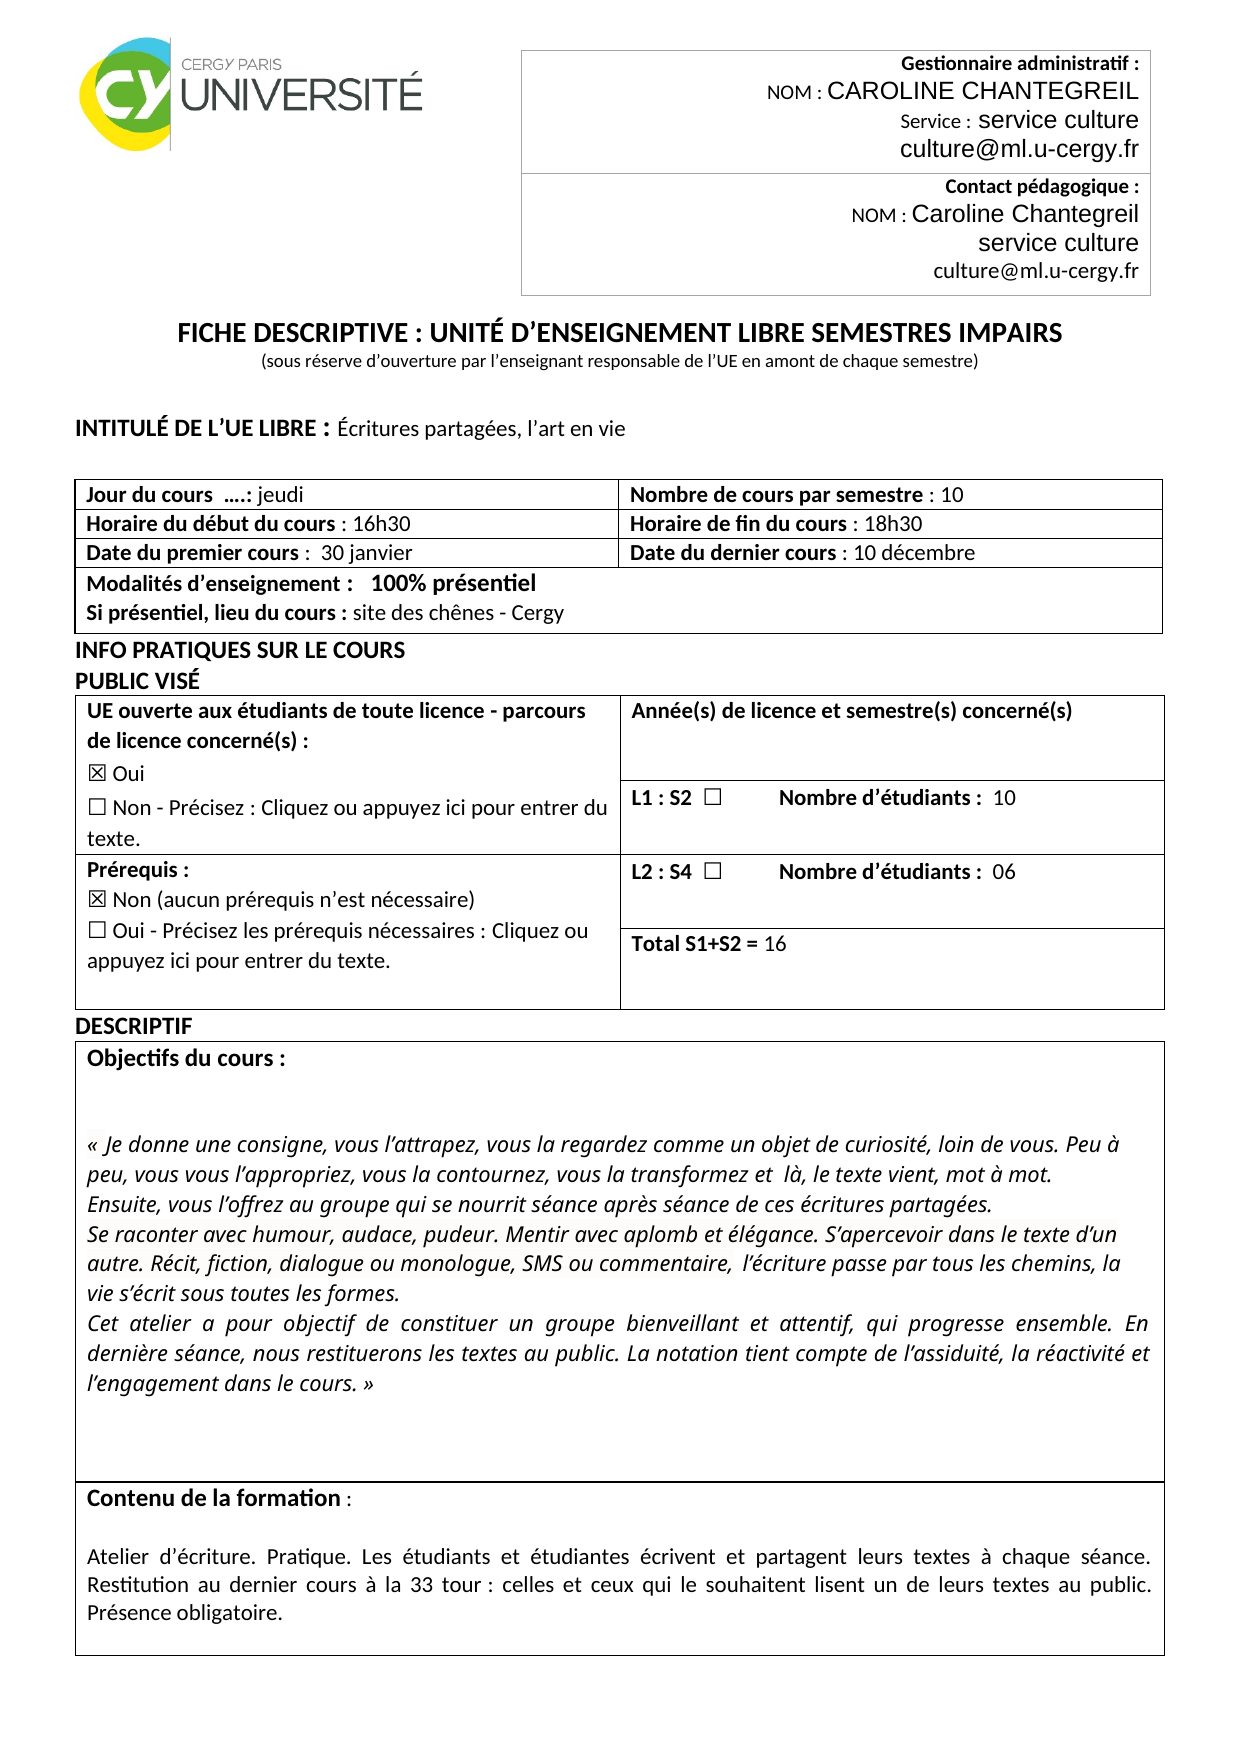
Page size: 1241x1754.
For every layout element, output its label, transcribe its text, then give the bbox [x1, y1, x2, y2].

table_cell Contact pédagogique : NOM : [522, 174, 1150, 295]
table_header UE ouverte aux étudiants de toute licence - parcours de licence concerné(s) : Oui Non - Précisez : [76, 696, 620, 854]
table_cell Prérequis : Non (aucun prérequis n’est nécessaire) Oui - Précisez les prérequis nécessaires : [76, 855, 620, 1009]
picture [75, 35, 423, 151]
table_cell Total S1+S2 = [621, 929, 1164, 1009]
table_cell Horaire de fin du cours : [619, 510, 1162, 537]
text (sous réserve d’ouverture par l’enseignant responsable de l’UE en amont de chaque semestre) [75, 349, 1165, 372]
table_cell Date du dernier cours : 10 décembre [619, 539, 1162, 567]
table_header Jour du cours ….: [76, 480, 618, 508]
table_header Nombre de cours par semestre : [619, 480, 1162, 508]
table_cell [76, 1483, 1164, 1654]
table_cell Date du premier cours : 30 janvier [76, 539, 618, 567]
text PUBLIC VISÉ [75, 665, 1165, 695]
text INTITULÉ DE L’UE LIBRE : [75, 408, 1165, 444]
text INFO PRATIQUES SUR LE COURS [75, 634, 1165, 665]
table_header Gestionnaire administratif : NOM : Service : [522, 51, 1150, 173]
table_header Année(s) de licence et semestre(s) concerné(s) [621, 696, 1164, 780]
table_cell L2 : S4 Nombre d’étudiants : [621, 855, 1164, 928]
text FICHE DESCRIPTIVE : UNITÉ D’ENSEIGNEMENT LIBRE SEMESTRES IMPAIRS [75, 314, 1165, 349]
text DESCRIPTIF [75, 1010, 1165, 1041]
table_cell L1 : S2 Nombre d’étudiants : [621, 781, 1164, 854]
table_cell Modalités d’enseignement : Si présentiel, lieu du cours : [76, 568, 1162, 633]
table_cell Horaire du début du cours : [76, 510, 618, 537]
table_header Objectifs du cours : « Je donne une consigne, vous l’attrapez, vous la regardez comme un objet de curiosité, loin de vous. Peu à peu, vous vous l’appropriez, vous la contournez, vous la transformez et là, le texte vient, mot à mot. Ensuite, vous l’offrez au groupe qui se nourrit séance après séance de ces écritures partagées. Se raconter avec humour, audace, pudeur. Mentir avec aplomb et élégance. S’apercevoir dans le texte d’un autre. Récit, fiction, dialogue ou monologue, SMS ou commentaire, l’écriture passe par tous les chemins, la vie s’écrit sous toutes les formes. Cet atelier a pour objectif de constituer un groupe bienveillant et attentif, qui progresse ensemble. En dernière séance, nous restituerons les textes au public. La notation tient compte de l’assiduité, la réactivité et l’engagement dans le cours. » [76, 1042, 1164, 1481]
